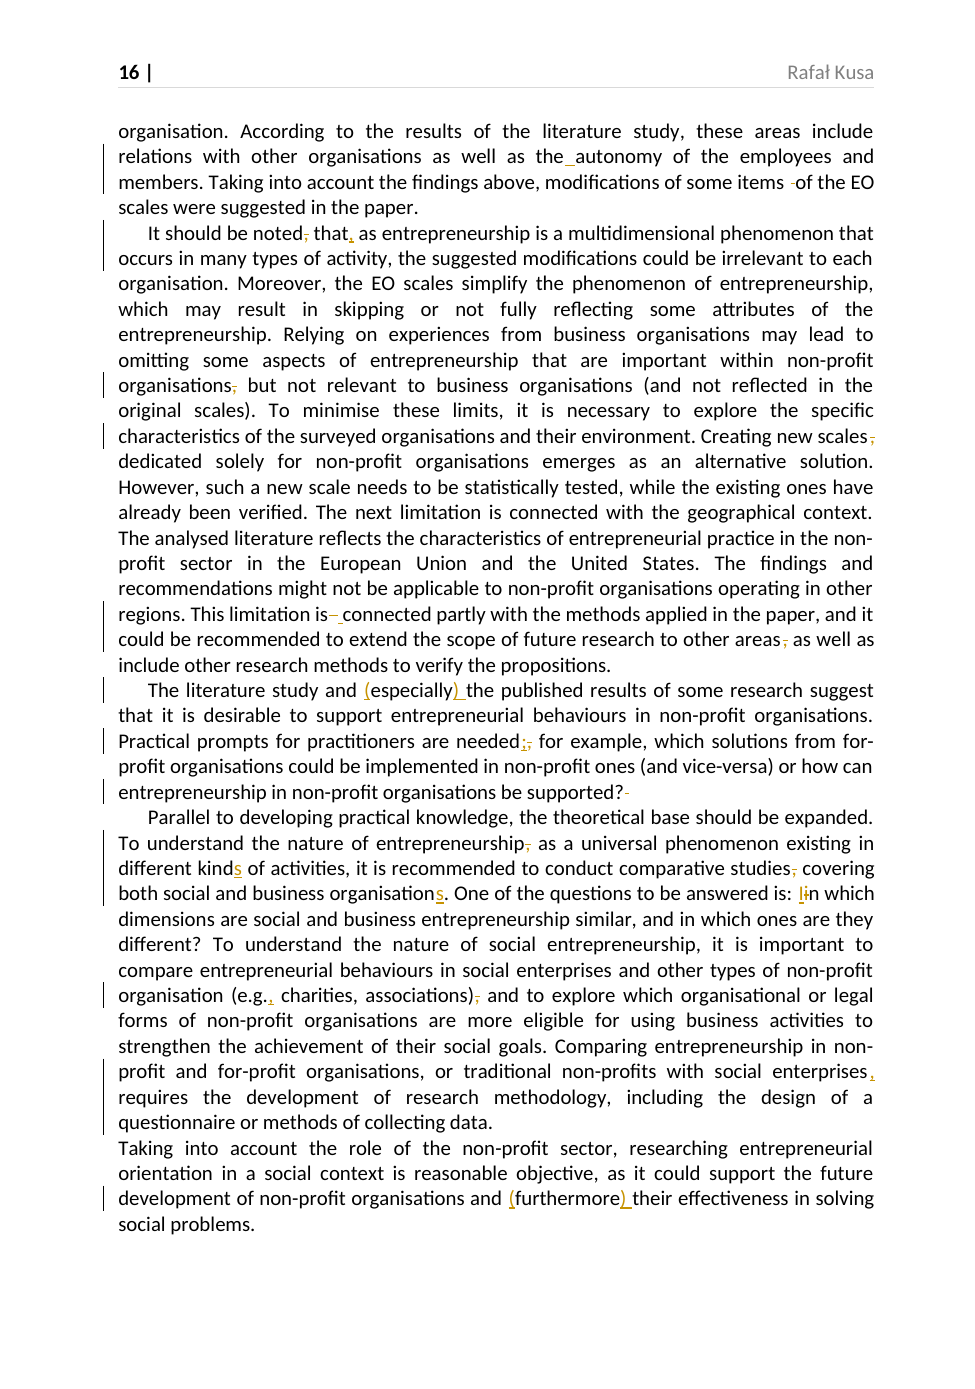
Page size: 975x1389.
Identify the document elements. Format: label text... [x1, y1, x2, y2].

text Parallel to developing practical knowledge, the theoretical base should be expanded. To understand the nature of entrepreneurship as a universal phenomenon existing in different kind of activities, it is recommended to conduct comparative studies covering both social and business organisation. One of the questions to be answered is: n which dimensions are social and business entrepreneurship similar, and in which ones are they different? To understand the nature of social entrepreneurship, it is important to compare entrepreneurial behaviours in social enterprises and other types of non-profit organisation (e.g. charities, associations) and to explore which organisational or legal forms of non-profit organisations are more eligible for using business activities to strengthen the achievement of their social goals. Comparing entrepreneurship in non-profit and for-profit organisations, or traditional non-profits with social enterprises requires the development of research methodology, including the design of aquestionnaire or methods of collecting data. [118, 804, 874, 1135]
text The literature study and especiallythe published results of some research suggest that it is desirable to support entrepreneurial behaviours in non-profit organisations. Practical prompts for practitioners are needed for example, which solutions from for-profit organisations could be implemented in non-profit ones (and vice-versa) or how can entrepreneurship in non-profit organisations be supported? [118, 677, 874, 804]
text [118, 118, 874, 220]
text Taking into account the role of the non-profit sector, researching entrepreneurial orientation in a social context is reasonable objective, as it could support the future development of non-profit organisations and furthermoretheir effectiveness in solving social problems. [118, 1135, 874, 1236]
text It should be noted that as entrepreneurship is a multidimensional phenomenon thatoccurs in many types of activity, the suggested modifications could be irrelevant to each organisation. Moreover, the EO scales simplify the phenomenon of entrepreneurship, which may result in skipping or not fully reflecting some attributes of the entrepreneurship. Relying on experiences from business organisations may lead to omitting some aspects of entrepreneurship that are important within non-profit organisations but not relevant to business organisations (and not reflected in the original scales). To minimise these limits, it is necessary to explore the specific characteristics of the surveyed organisations and their environment. Creating new scales dedicated solely for non-profit organisations emerges as an alternative solution. However, such a new scale needs to be statistically tested, while the existing ones have already been verified. The next limitation is connected with the geographical context. The analysed literature reflects the characteristics of entrepreneurial practice in the non-profit sector in the European Union and the United States. The findings and recommendations might not be applicable to non-profit organisations operating in other regions. This limitation isconnected partly with the methods applied in the paper, and it could be recommended to extend the scope of future research to other areas as well as include other research methods to verify the propositions. [118, 220, 874, 677]
